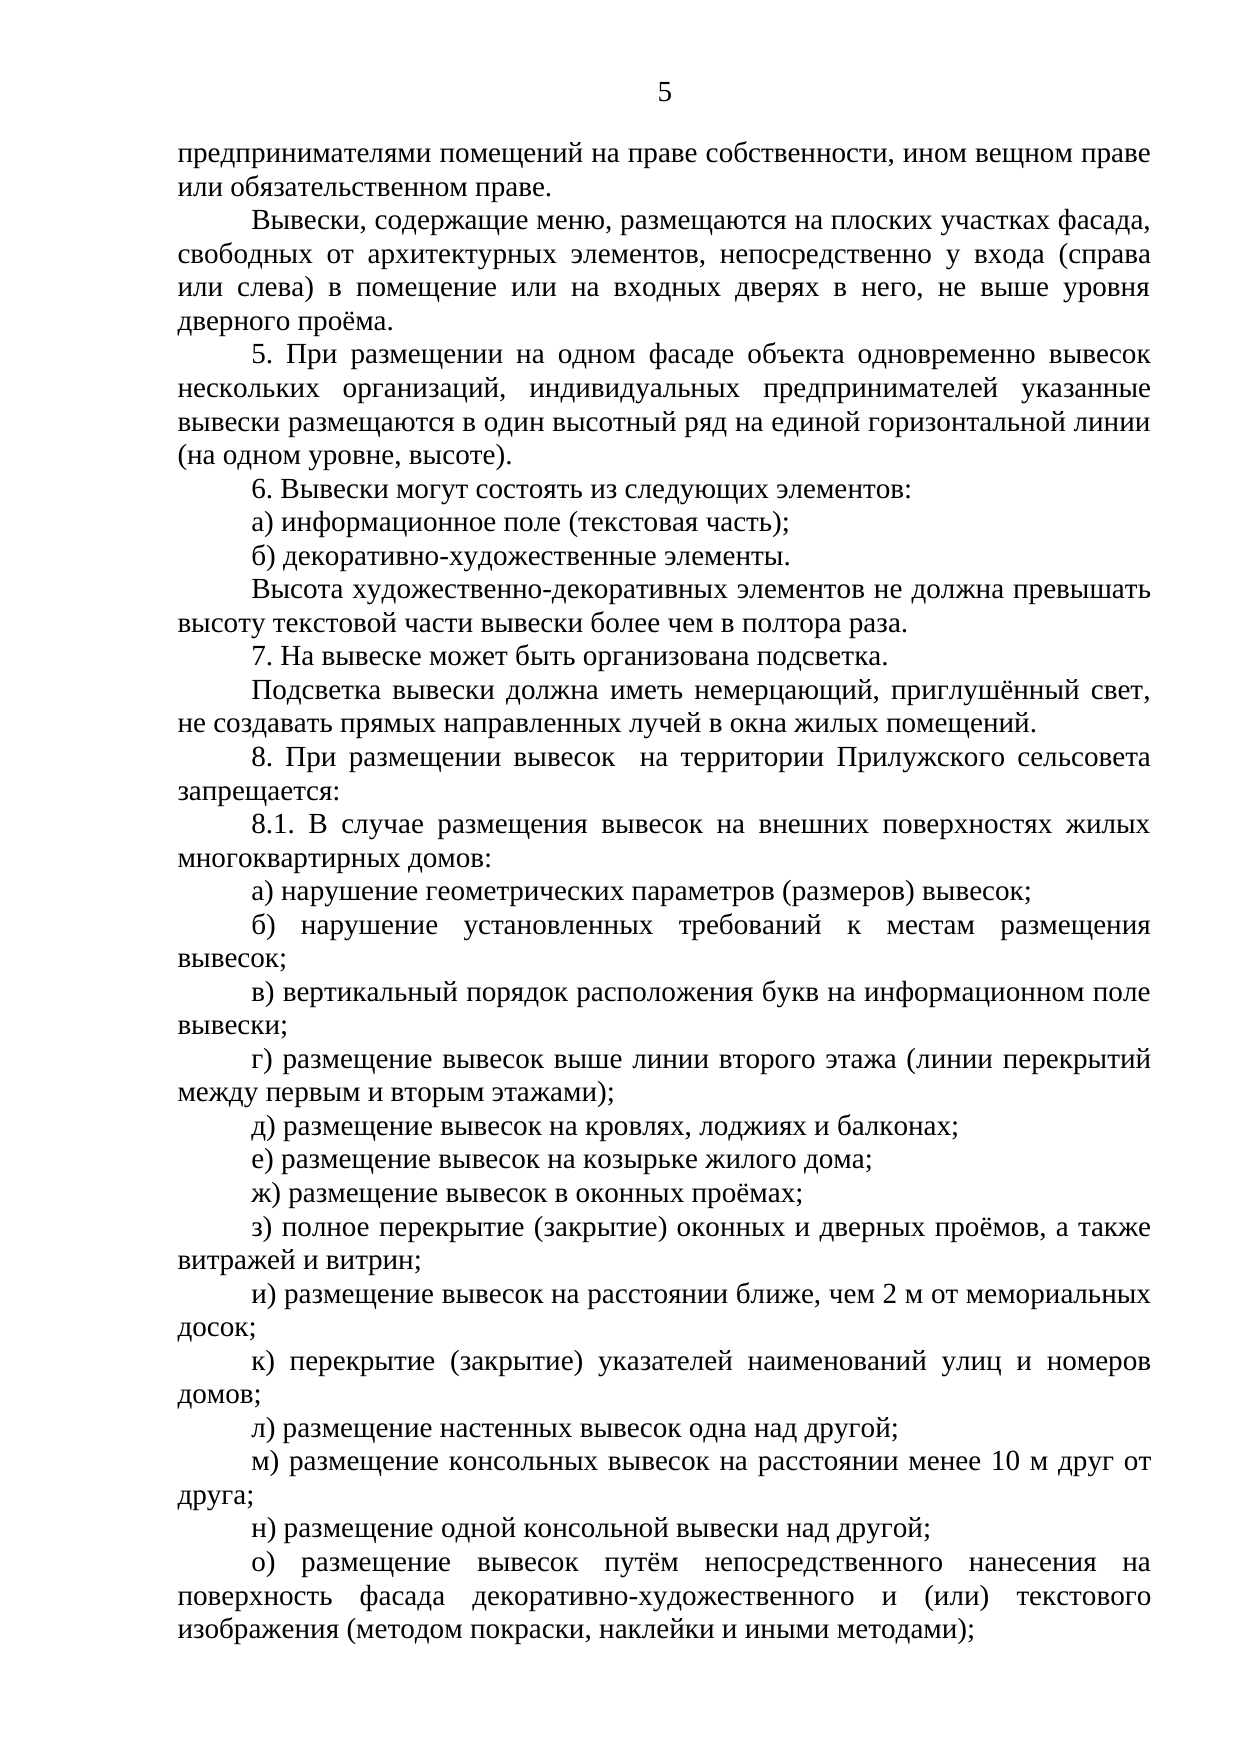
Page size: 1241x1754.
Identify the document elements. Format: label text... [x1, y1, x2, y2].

text Высота художественно-декоративных элементов не должна превышать высоту текстовой части вывески более чем в полтора раза. [177, 571, 1152, 638]
text б) нарушение установленных требований к местам размещения вывесок; [177, 907, 1152, 974]
text а) нарушение геометрических параметров (размеров) вывесок; [177, 873, 1152, 907]
text в) вертикальный порядок расположения букв на информационном поле вывески; [177, 974, 1152, 1041]
text 8.1. В случае размещения вывесок на внешних поверхностях жилых многоквартирных домов: [177, 806, 1152, 873]
text д) размещение вывесок на кровлях, лоджиях и балконах; [177, 1108, 1152, 1142]
text н) размещение одной консольной вывески над другой; [177, 1511, 1152, 1544]
text 8. При размещении вывесок на территории Прилужского сельсовета запрещается: [177, 739, 1152, 806]
text а) информационное поле (текстовая часть); [177, 504, 1152, 538]
text 6. Вывески могут состоять из следующих элементов: [177, 471, 1152, 504]
text г) размещение вывесок выше линии второго этажа (линии перекрытий между первым и вторым этажами); [177, 1041, 1152, 1108]
text е) размещение вывесок на козырьке жилого дома; [177, 1142, 1152, 1175]
text 5. При размещении на одном фасаде объекта одновременно вывесок нескольких организаций, индивидуальных предпринимателей указанные вывески размещаются в один высотный ряд на единой горизонтальной линии (на одном уровне, высоте). [177, 337, 1152, 471]
text к) перекрытие (закрытие) указателей наименований улиц и номеров домов; [177, 1343, 1152, 1410]
text 7. На вывеске может быть организована подсветка. [177, 638, 1152, 672]
text б) декоративно-художественные элементы. [177, 538, 1152, 571]
text о) размещение вывесок путём непосредственного нанесения на поверхность фасада декоративно-художественного и (или) текстового изображения (методом покраски, наклейки и иными методами); [177, 1544, 1152, 1645]
text Вывески, содержащие меню, размещаются на плоских участках фасада, свободных от архитектурных элементов, непосредственно у входа (справа или слева) в помещение или на входных дверях в него, не выше уровня дверного проёма. [177, 202, 1152, 337]
text л) размещение настенных вывесок одна над другой; [177, 1410, 1152, 1443]
text ж) размещение вывесок в оконных проёмах; [177, 1175, 1152, 1209]
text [177, 135, 1152, 202]
text м) размещение консольных вывесок на расстоянии менее 10 м друг от друга; [177, 1443, 1152, 1511]
text и) размещение вывесок на расстоянии ближе, чем 2 м от мемориальных досок; [177, 1276, 1152, 1343]
text з) полное перекрытие (закрытие) оконных и дверных проёмов, а также витражей и витрин; [177, 1209, 1152, 1276]
text Подсветка вывески должна иметь немерцающий, приглушённый свет, не создавать прямых направленных лучей в окна жилых помещений. [177, 672, 1152, 739]
